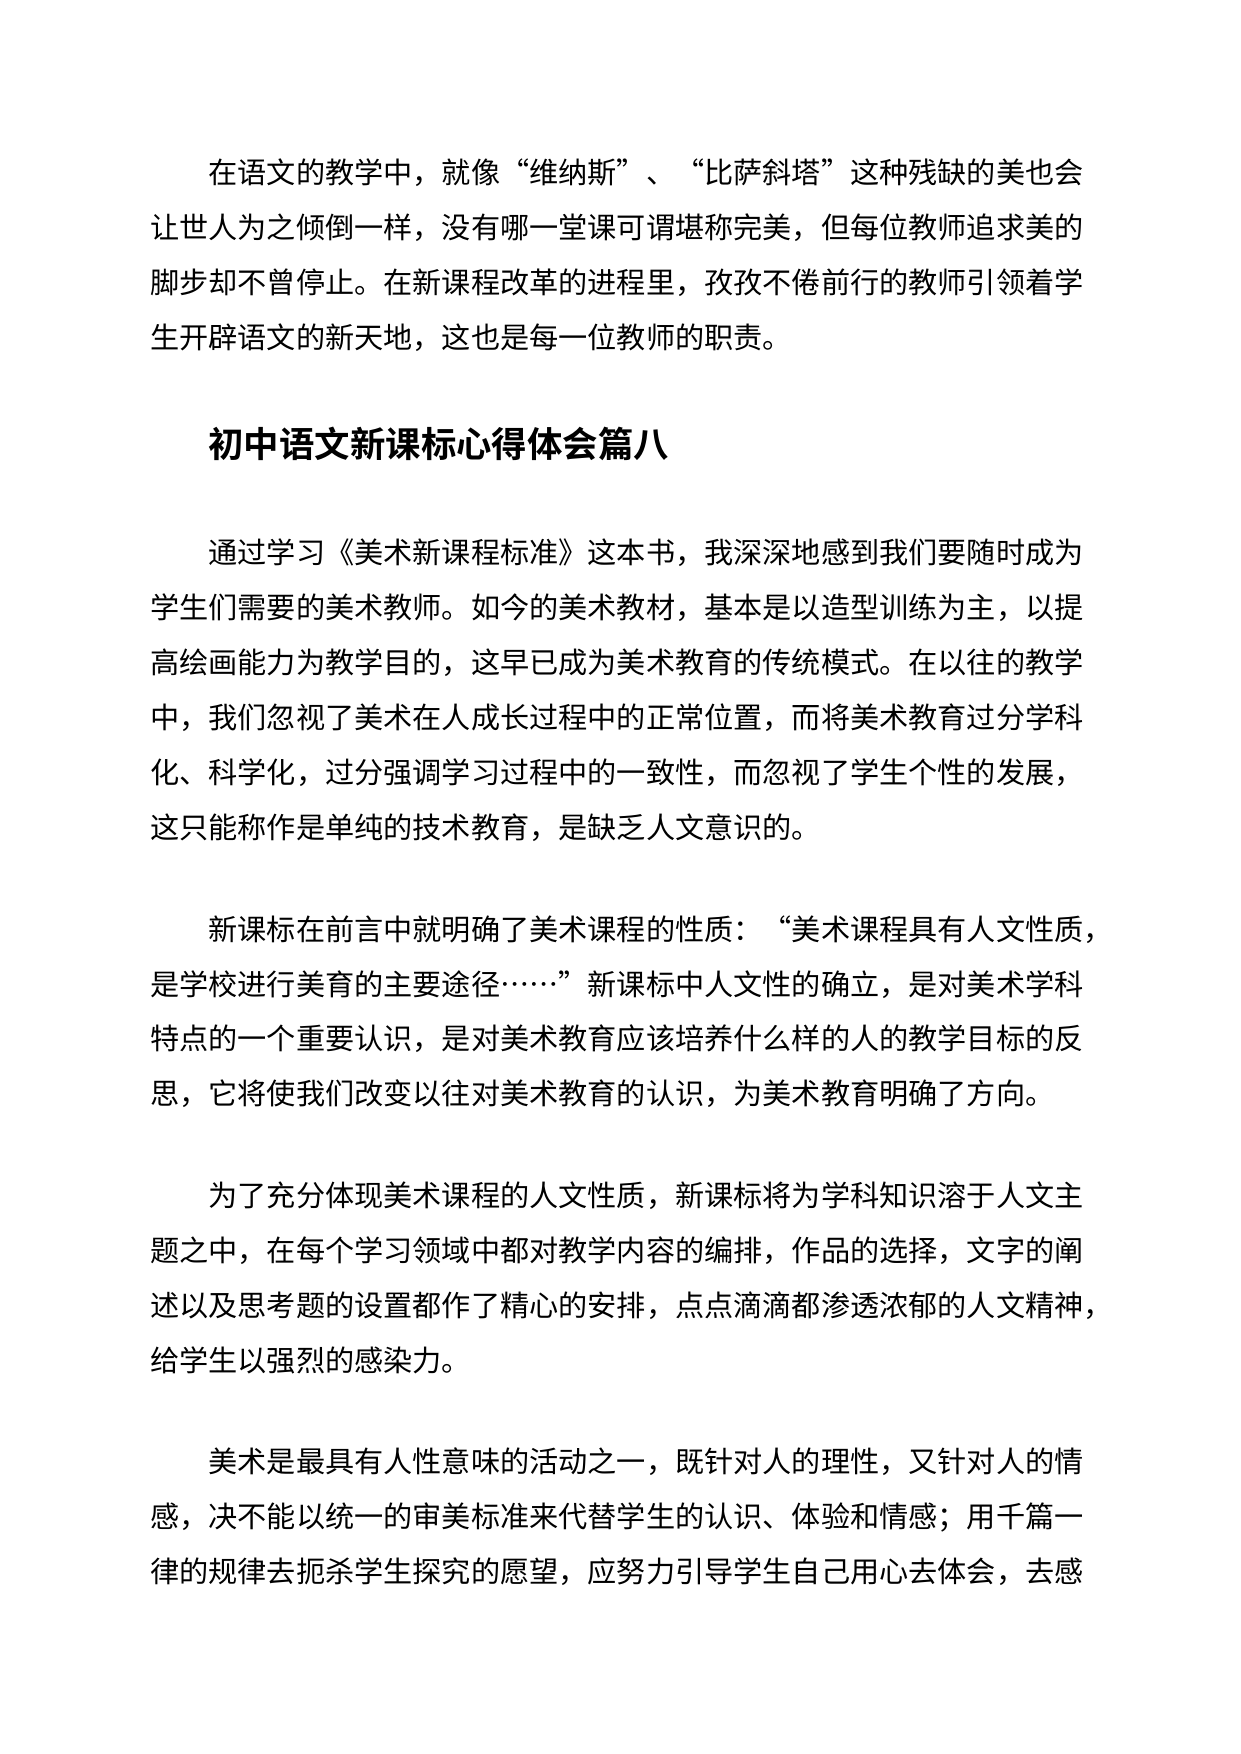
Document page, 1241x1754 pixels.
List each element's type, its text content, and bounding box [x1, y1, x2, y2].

text 初中语文新课标心得体会篇八 [150, 416, 1090, 468]
text 新课标在前言中就明确了美术课程的性质：“美术课程具有人文性质，是学校进行美育的主要途径……”新课标中人文性的确立，是对美术学科特点的一个重要认识，是对美术教育应该培养什么样的人的教学目标的反思，它将使我们改变以往对美术教育的认识，为美术教育明确了方向。 [150, 906, 1090, 1113]
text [150, 1439, 1090, 1591]
text 通过学习《美术新课程标准》这本书，我深深地感到我们要随时成为学生们需要的美术教师。如今的美术教材，基本是以造型训练为主，以提高绘画能力为教学目的，这早已成为美术教育的传统模式。在以往的教学中，我们忽视了美术在人成长过程中的正常位置，而将美术教育过分学科化、科学化，过分强调学习过程中的一致性，而忽视了学生个性的发展，这只能称作是单纯的技术教育，是缺乏人文意识的。 [150, 530, 1090, 847]
text 在语文的教学中，就像“维纳斯”、“比萨斜塔”这种残缺的美也会让世人为之倾倒一样，没有哪一堂课可谓堪称完美，但每位教师追求美的脚步却不曾停止。在新课程改革的进程里，孜孜不倦前行的教师引领着学生开辟语文的新天地，这也是每一位教师的职责。 [150, 150, 1090, 357]
text 为了充分体现美术课程的人文性质，新课标将为学科知识溶于人文主题之中，在每个学习领域中都对教学内容的编排，作品的选择，文字的阐述以及思考题的设置都作了精心的安排，点点滴滴都渗透浓郁的人文精神，给学生以强烈的感染力。 [150, 1173, 1090, 1379]
